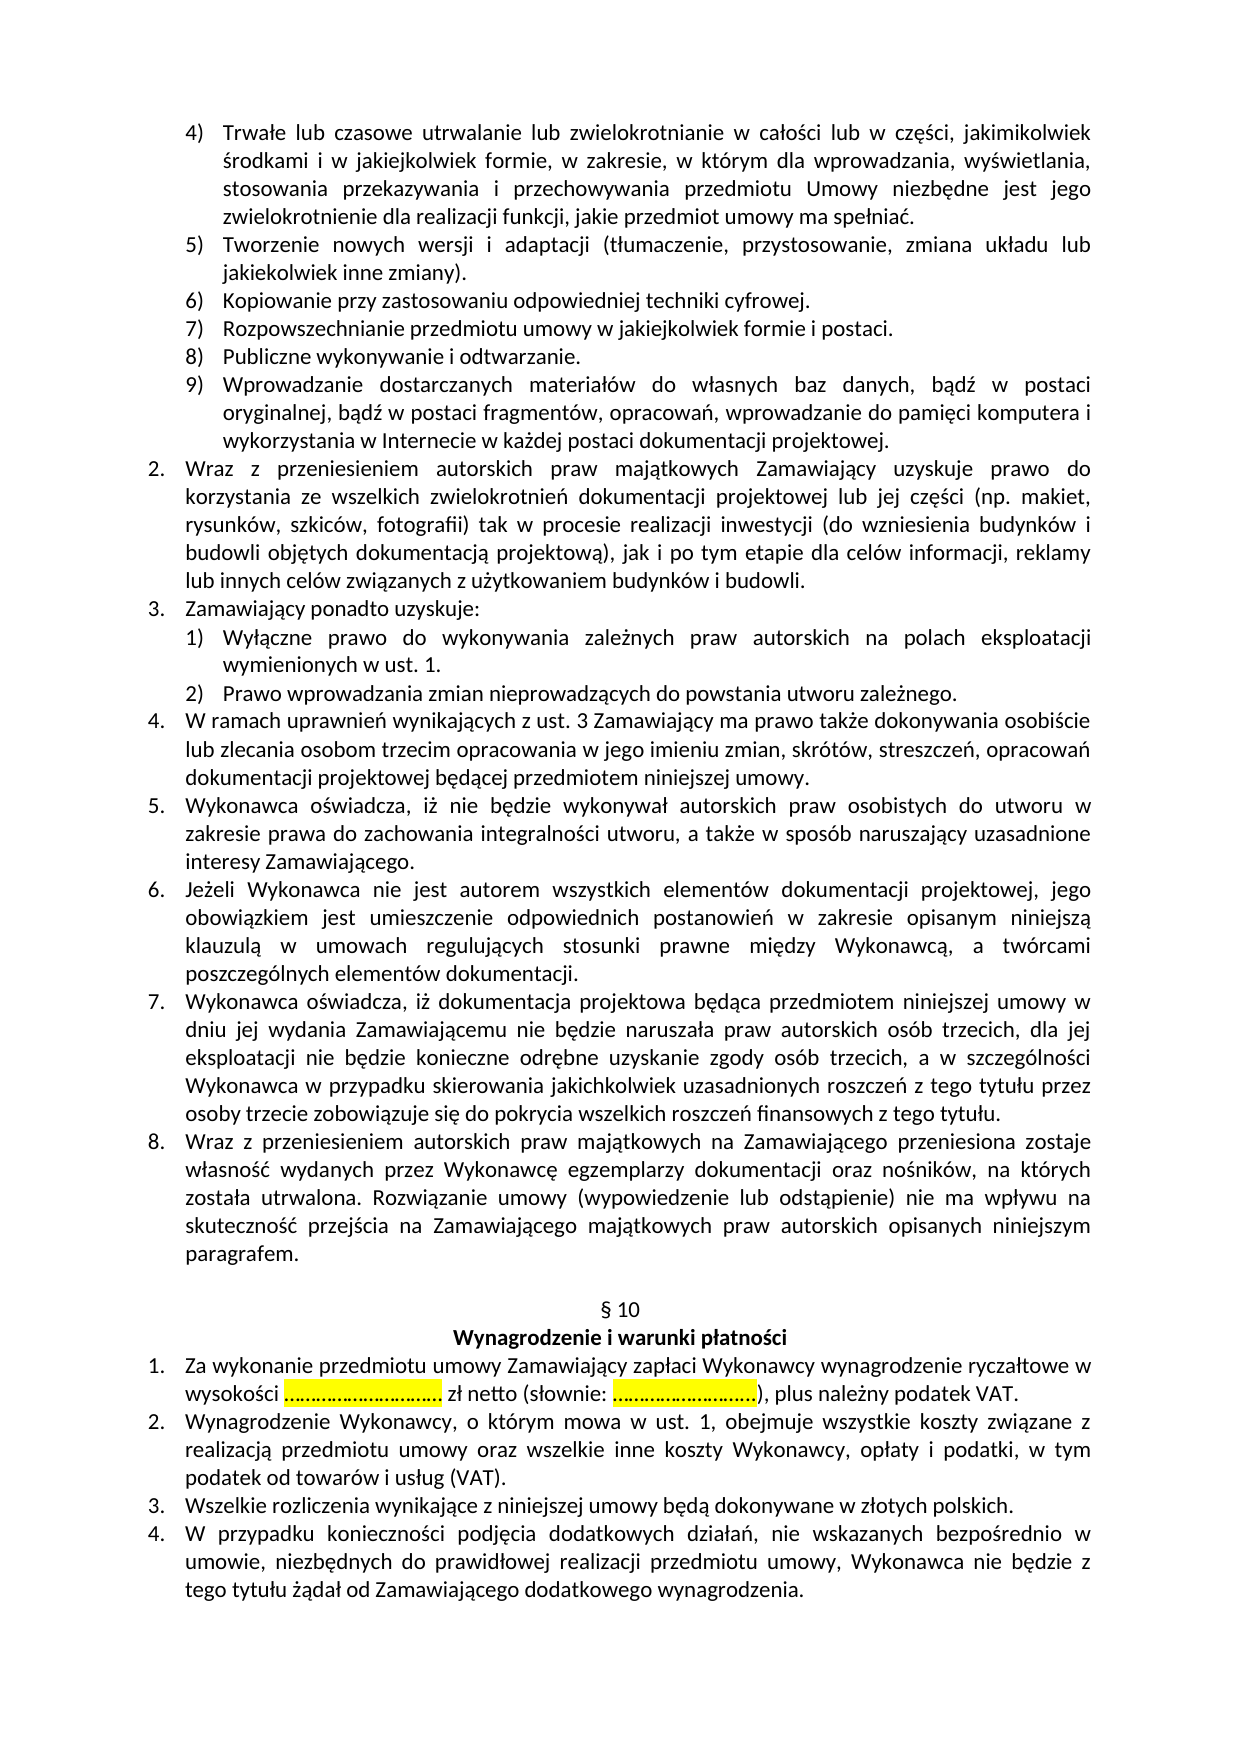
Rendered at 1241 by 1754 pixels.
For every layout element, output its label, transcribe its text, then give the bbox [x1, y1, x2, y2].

list Jeżeli Wykonawca nie jest autorem wszystkich elementów dokumentacji projektowej, jego obowiązkiem jest umieszczenie odpowiednich postanowień w zakresie opisanym niniejszą klauzulą w umowach regulujących stosunki prawne między Wykonawcą, a twórcami poszczególnych elementów dokumentacji. [148, 875, 1093, 987]
list Wynagrodzenie Wykonawcy, o którym mowa w ust. 1, obejmuje wszystkie koszty związane z realizacją przedmiotu umowy oraz wszelkie inne koszty Wykonawcy, opłaty i podatki, w tym podatek od towarów i usług (VAT). [148, 1407, 1093, 1491]
list Wraz z przeniesieniem autorskich praw majątkowych na Zamawiającego przeniesiona zostaje własność wydanych przez Wykonawcę egzemplarzy dokumentacji oraz nośników, na których została utrwalona. Rozwiązanie umowy (wypowiedzenie lub odstąpienie) nie ma wpływu na skuteczność przejścia na Zamawiającego majątkowych praw autorskich opisanych niniejszym paragrafem. [148, 1127, 1093, 1267]
list Wyłączne prawo do wykonywania zależnych praw autorskich na polach eksploatacji wymienionych w ust. 1. [185, 623, 1093, 679]
list Trwałe lub czasowe utrwalanie lub zwielokrotnianie w całości lub w części, jakimikolwiek środkami i w jakiejkolwiek formie, w zakresie, w którym dla wprowadzania, wyświetlania, stosowania przekazywania i przechowywania przedmiotu Umowy niezbędne jest jego zwielokrotnienie dla realizacji funkcji, jakie przedmiot umowy ma spełniać. [185, 118, 1093, 230]
list Publiczne wykonywanie i odtwarzanie. [185, 342, 1093, 370]
list Tworzenie nowych wersji i adaptacji (tłumaczenie, przystosowanie, zmiana układu lub jakiekolwiek inne zmiany). [185, 230, 1093, 286]
list Za wykonanie przedmiotu umowy Zamawiający zapłaci Wykonawcy wynagrodzenie ryczałtowe w wysokości ………………………… zł netto (słownie: ……………………...), plus należny podatek VAT. [148, 1351, 1093, 1407]
list Prawo wprowadzania zmian nieprowadzących do powstania utworu zależnego. [185, 679, 1093, 707]
text § 10 [148, 1295, 1093, 1323]
text Wynagrodzenie i warunki płatności [148, 1323, 1093, 1351]
list Wykonawca oświadcza, iż dokumentacja projektowa będąca przedmiotem niniejszej umowy w dniu jej wydania Zamawiającemu nie będzie naruszała praw autorskich osób trzecich, dla jej eksploatacji nie będzie konieczne odrębne uzyskanie zgody osób trzecich, a w szczególności Wykonawca w przypadku skierowania jakichkolwiek uzasadnionych roszczeń z tego tytułu przez osoby trzecie zobowiązuje się do pokrycia wszelkich roszczeń finansowych z tego tytułu. [148, 987, 1093, 1127]
list Rozpowszechnianie przedmiotu umowy w jakiejkolwiek formie i postaci. [185, 314, 1093, 342]
list Wprowadzanie dostarczanych materiałów do własnych baz danych, bądź w postaci oryginalnej, bądź w postaci fragmentów, opracowań, wprowadzanie do pamięci komputera i wykorzystania w Internecie w każdej postaci dokumentacji projektowej. [185, 370, 1093, 454]
list Zamawiający ponadto uzyskuje: [148, 594, 1093, 623]
list Kopiowanie przy zastosowaniu odpowiedniej techniki cyfrowej. [185, 286, 1093, 314]
list Wykonawca oświadcza, iż nie będzie wykonywał autorskich praw osobistych do utworu w zakresie prawa do zachowania integralności utworu, a także w sposób naruszający uzasadnione interesy Zamawiającego. [148, 791, 1093, 875]
list W przypadku konieczności podjęcia dodatkowych działań, nie wskazanych bezpośrednio w umowie, niezbędnych do prawidłowej realizacji przedmiotu umowy, Wykonawca nie będzie z tego tytułu żądał od Zamawiającego dodatkowego wynagrodzenia. [148, 1519, 1093, 1603]
list W ramach uprawnień wynikających z ust. 3 Zamawiający ma prawo także dokonywania osobiście lub zlecania osobom trzecim opracowania w jego imieniu zmian, skrótów, streszczeń, opracowań dokumentacji projektowej będącej przedmiotem niniejszej umowy. [148, 707, 1093, 791]
list Wraz z przeniesieniem autorskich praw majątkowych Zamawiający uzyskuje prawo do korzystania ze wszelkich zwielokrotnień dokumentacji projektowej lub jej części (np. makiet, rysunków, szkiców, fotografii) tak w procesie realizacji inwestycji (do wzniesienia budynków i budowli objętych dokumentacją projektową), jak i po tym etapie dla celów informacji, reklamy lub innych celów związanych z użytkowaniem budynków i budowli. [148, 454, 1093, 594]
list Wszelkie rozliczenia wynikające z niniejszej umowy będą dokonywane w złotych polskich. [148, 1491, 1093, 1519]
